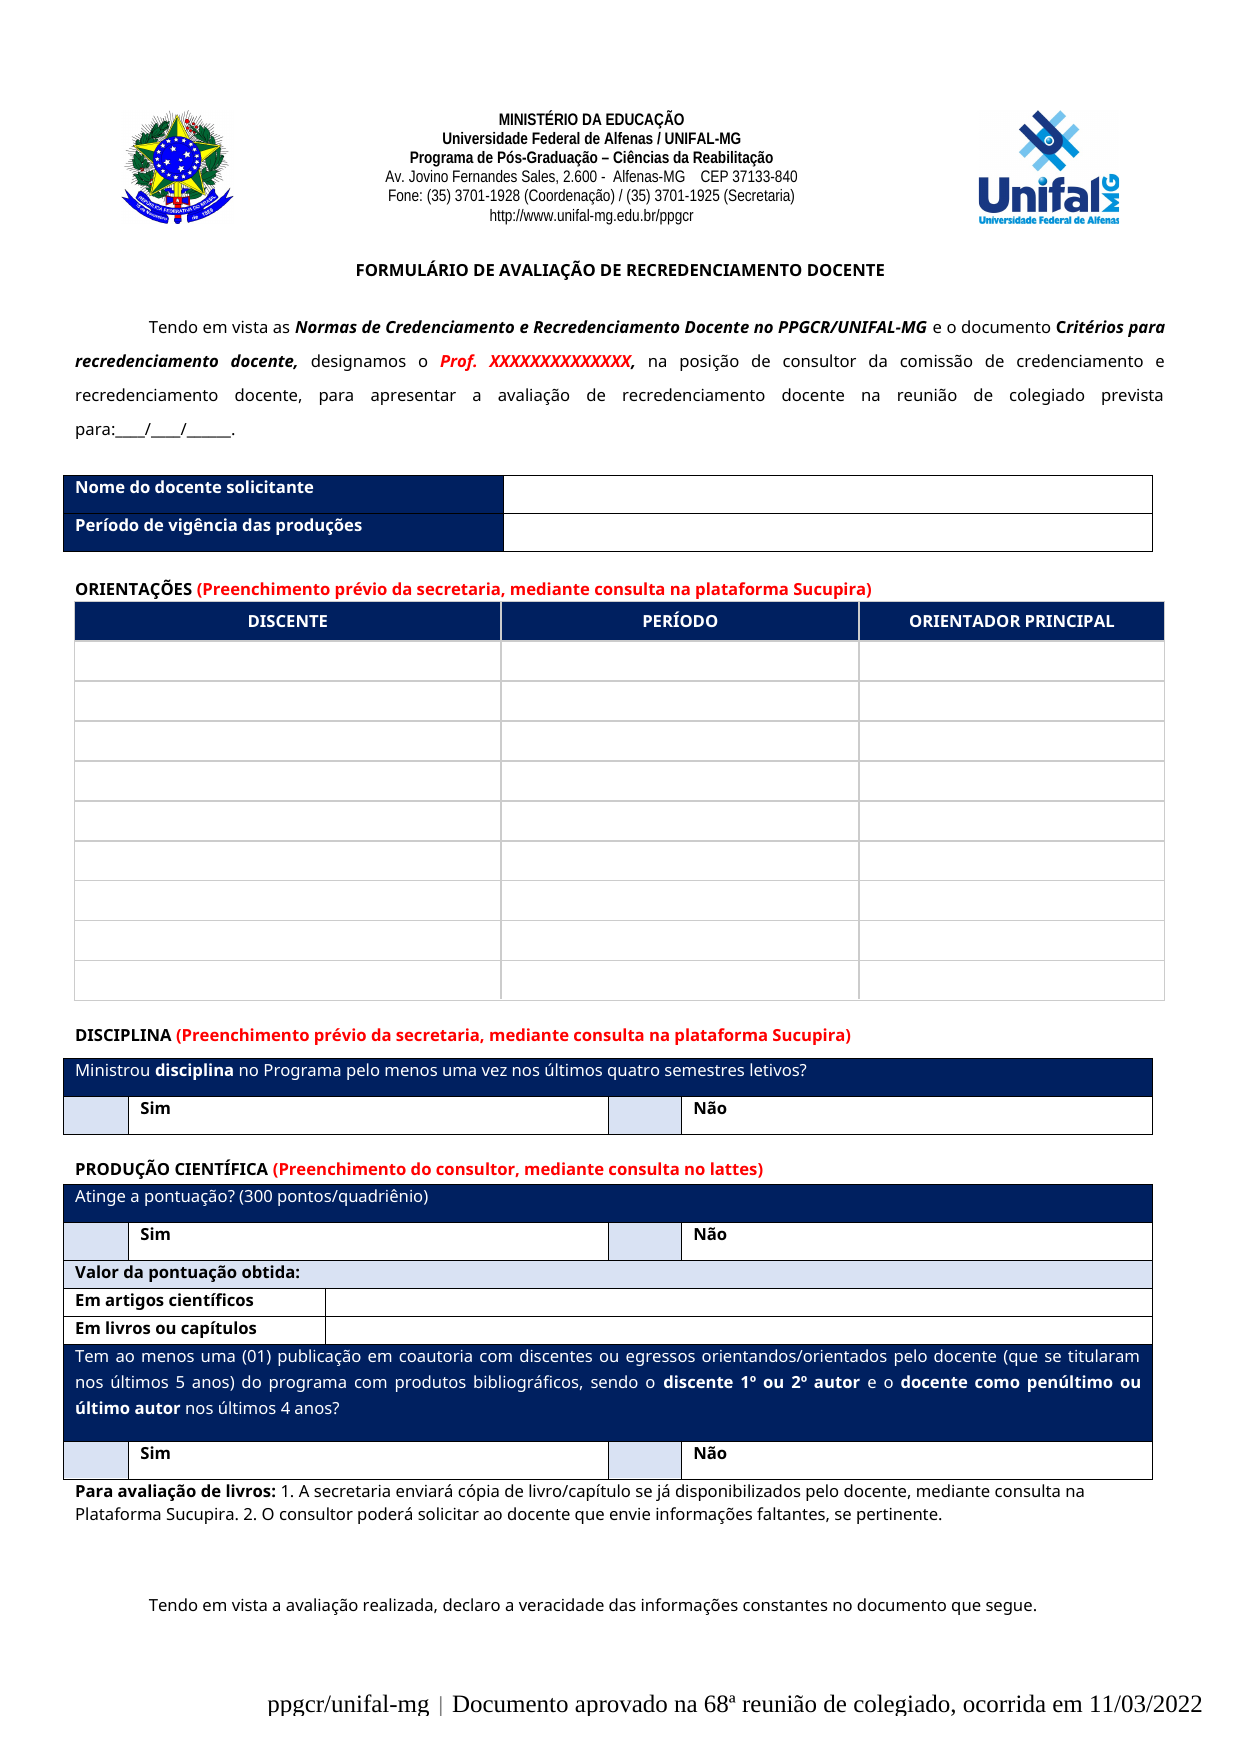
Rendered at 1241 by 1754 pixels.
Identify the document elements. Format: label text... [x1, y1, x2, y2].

table_cell [860, 722, 1164, 760]
table_cell Em livros ou capítulos [64, 1317, 325, 1344]
table_cell [502, 881, 858, 920]
table_header [504, 476, 1152, 513]
table_cell [502, 642, 858, 680]
table_cell [860, 842, 1164, 880]
text Tendo em vista a avaliação realizada, declaro a veracidade das informações constantes no documento que segue. [75, 1593, 1165, 1616]
picture [121, 110, 234, 224]
table_cell Sim [129, 1442, 608, 1478]
text ORIENTAÇÕES (Preenchimento prévio da secretaria, mediante consulta na plataforma Sucupira) [75, 578, 1165, 601]
table_cell [75, 881, 500, 920]
table_cell [64, 1442, 128, 1478]
table_header Ministrou disciplina no Programa pelo menos uma vez nos últimos quatro semestres letivos? [64, 1059, 1152, 1096]
table_header Nome do docente solicitante [64, 476, 503, 513]
table_cell [609, 1442, 681, 1478]
table_cell Não [682, 1223, 1152, 1260]
table_cell [326, 1317, 1152, 1344]
text PRODUÇÃO CIENTÍFICA (Preenchimento do consultor, mediante consulta no lattes) [75, 1158, 1165, 1180]
table_cell [609, 1097, 681, 1134]
table_cell [860, 921, 1164, 959]
picture [978, 110, 1120, 224]
table_cell Não [682, 1442, 1152, 1478]
table_cell [860, 762, 1164, 800]
table_cell [502, 961, 858, 999]
table_cell [75, 762, 500, 800]
table_cell [64, 1097, 128, 1134]
text DISCIPLINA (Preenchimento prévio da secretaria, mediante consulta na plataforma Sucupira) [75, 1024, 1165, 1046]
table_cell [502, 722, 858, 760]
table_cell [75, 961, 500, 999]
table_cell Período de vigência das produções [64, 514, 503, 551]
table_cell [609, 1223, 681, 1260]
table_cell [75, 842, 500, 880]
table_cell [75, 722, 500, 760]
table_cell [860, 802, 1164, 840]
text Tendo em vista as Normas de Credenciamento e Recredenciamento Docente no PPGCR/UNIFAL-MG e o documento Critérios para recredenciamento docente, designamos o Prof. XXXXXXXXXXXXXX, na posição de consultor da comissão de credenciamento e recredenciamento docente, para apresentar a avaliação de recredenciamento docente na reunião de colegiado prevista para:____/____/______. [75, 316, 1165, 441]
table_cell [502, 762, 858, 800]
table_cell [326, 1289, 1152, 1316]
text FORMULÁRIO DE AVALIAÇÃO DE RECREDENCIAMENTO DOCENTE [75, 259, 1165, 282]
table_header ORIENTADOR PRINCIPAL [860, 602, 1164, 640]
table_cell [75, 682, 500, 720]
table_cell [860, 682, 1164, 720]
table_cell Não [682, 1097, 1152, 1134]
table_header DISCENTE [75, 602, 500, 640]
table_cell Tem ao menos uma (01) publicação em coautoria com discentes ou egressos orientandos/orientados pelo docente (que se titularam nos últimos 5 anos) do programa com produtos bibliográficos, sendo o discente 1º ou 2º autor e o docente como penúltimo ou último autor nos últimos 4 anos? [64, 1345, 1152, 1441]
table_cell [75, 921, 500, 959]
text Para avaliação de livros: 1. A secretaria enviará cópia de livro/capítulo se já disponibilizados pelo docente, mediante consulta na Plataforma Sucupira. 2. O consultor poderá solicitar ao docente que envie informações faltantes, se pertinente. [75, 1479, 1165, 1525]
table_cell [860, 961, 1164, 999]
table_cell [64, 1223, 128, 1260]
table_cell Sim [129, 1223, 608, 1260]
table_cell [502, 921, 858, 959]
table_cell Em artigos científicos [64, 1289, 325, 1316]
table_cell [860, 642, 1164, 680]
table_cell Valor da pontuação obtida: [64, 1261, 1152, 1288]
table_cell [504, 514, 1152, 551]
table_header PERÍODO [502, 602, 858, 640]
table_cell [502, 842, 858, 880]
table_cell [75, 802, 500, 840]
table_cell [502, 682, 858, 720]
table_header Atinge a pontuação? (300 pontos/quadriênio) [64, 1185, 1152, 1222]
table_cell [860, 881, 1164, 920]
table_cell [75, 642, 500, 680]
table_cell Sim [129, 1097, 608, 1134]
table_cell [502, 802, 858, 840]
